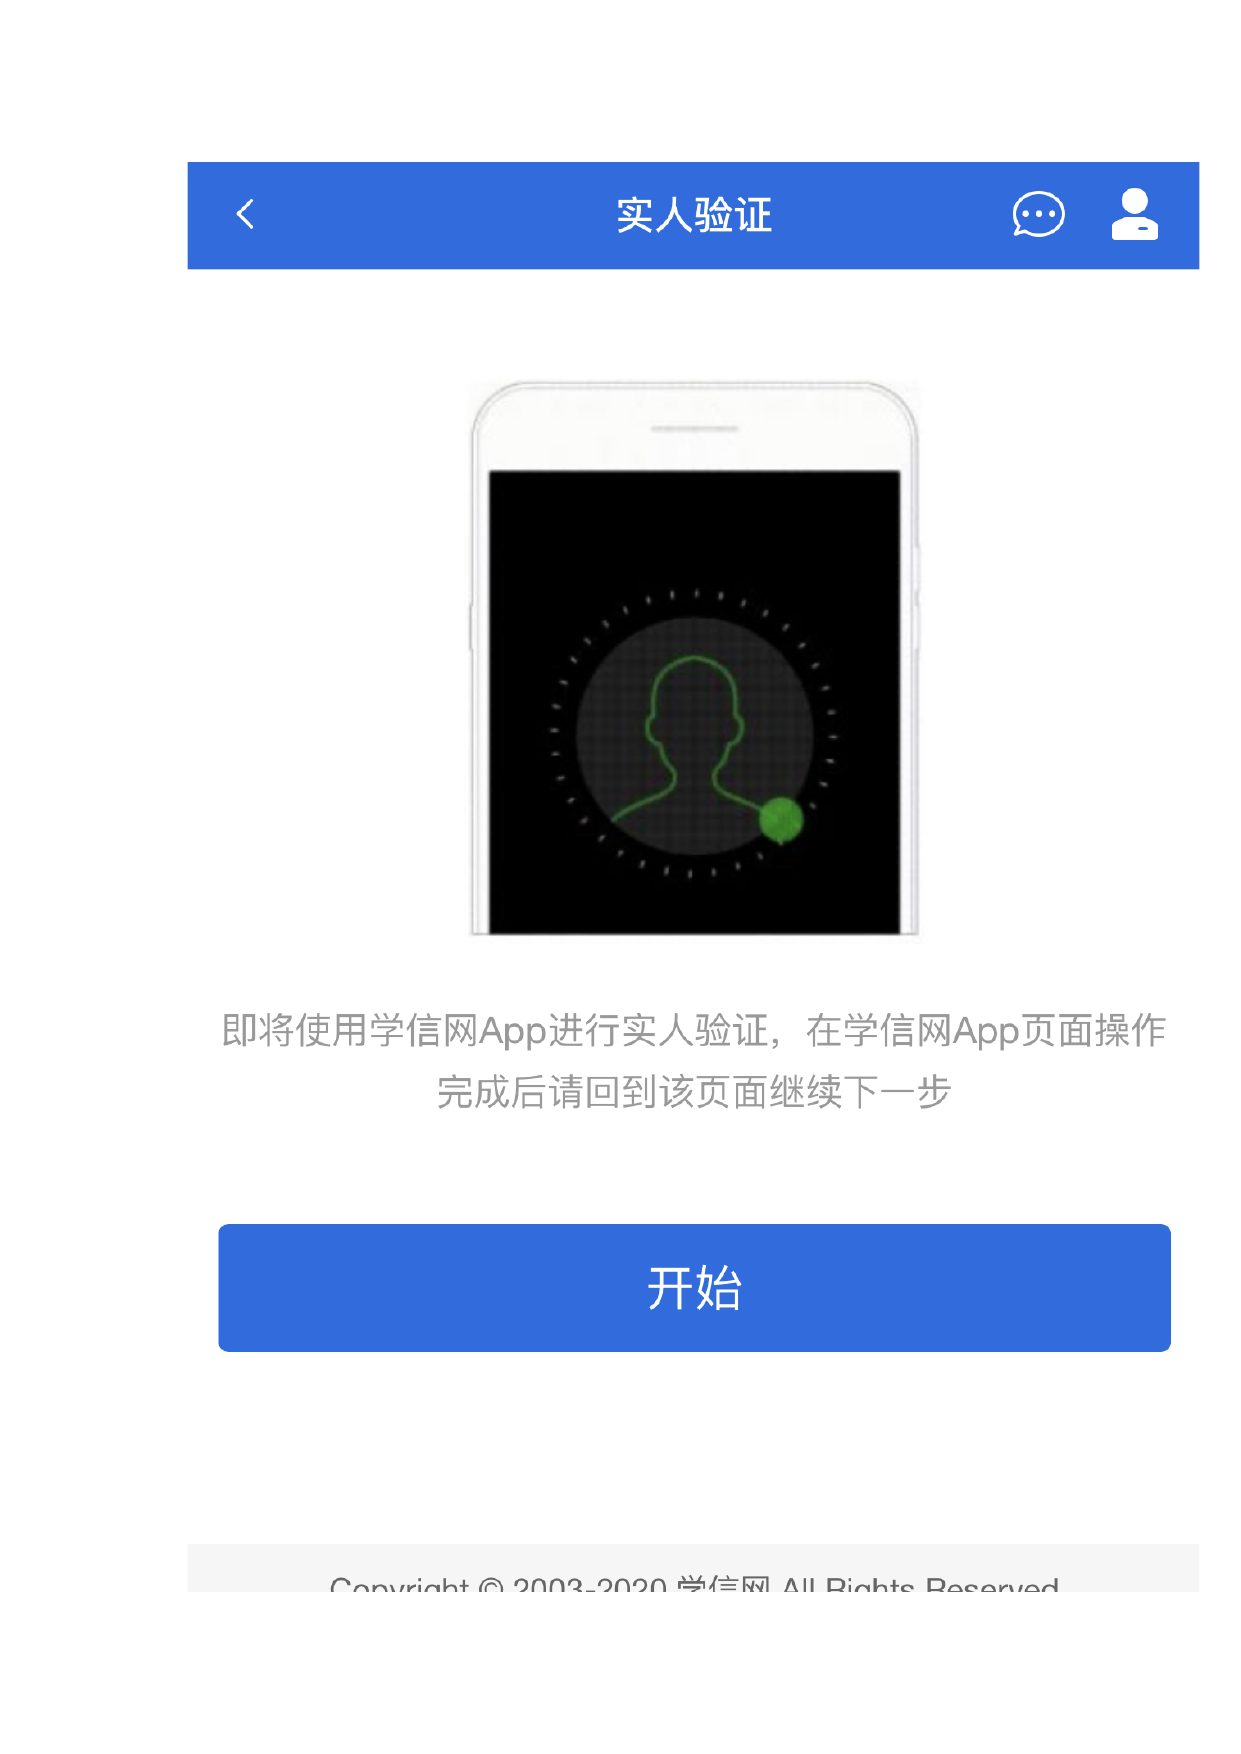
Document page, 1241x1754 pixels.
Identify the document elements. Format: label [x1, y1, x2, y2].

picture [187, 162, 1200, 1592]
